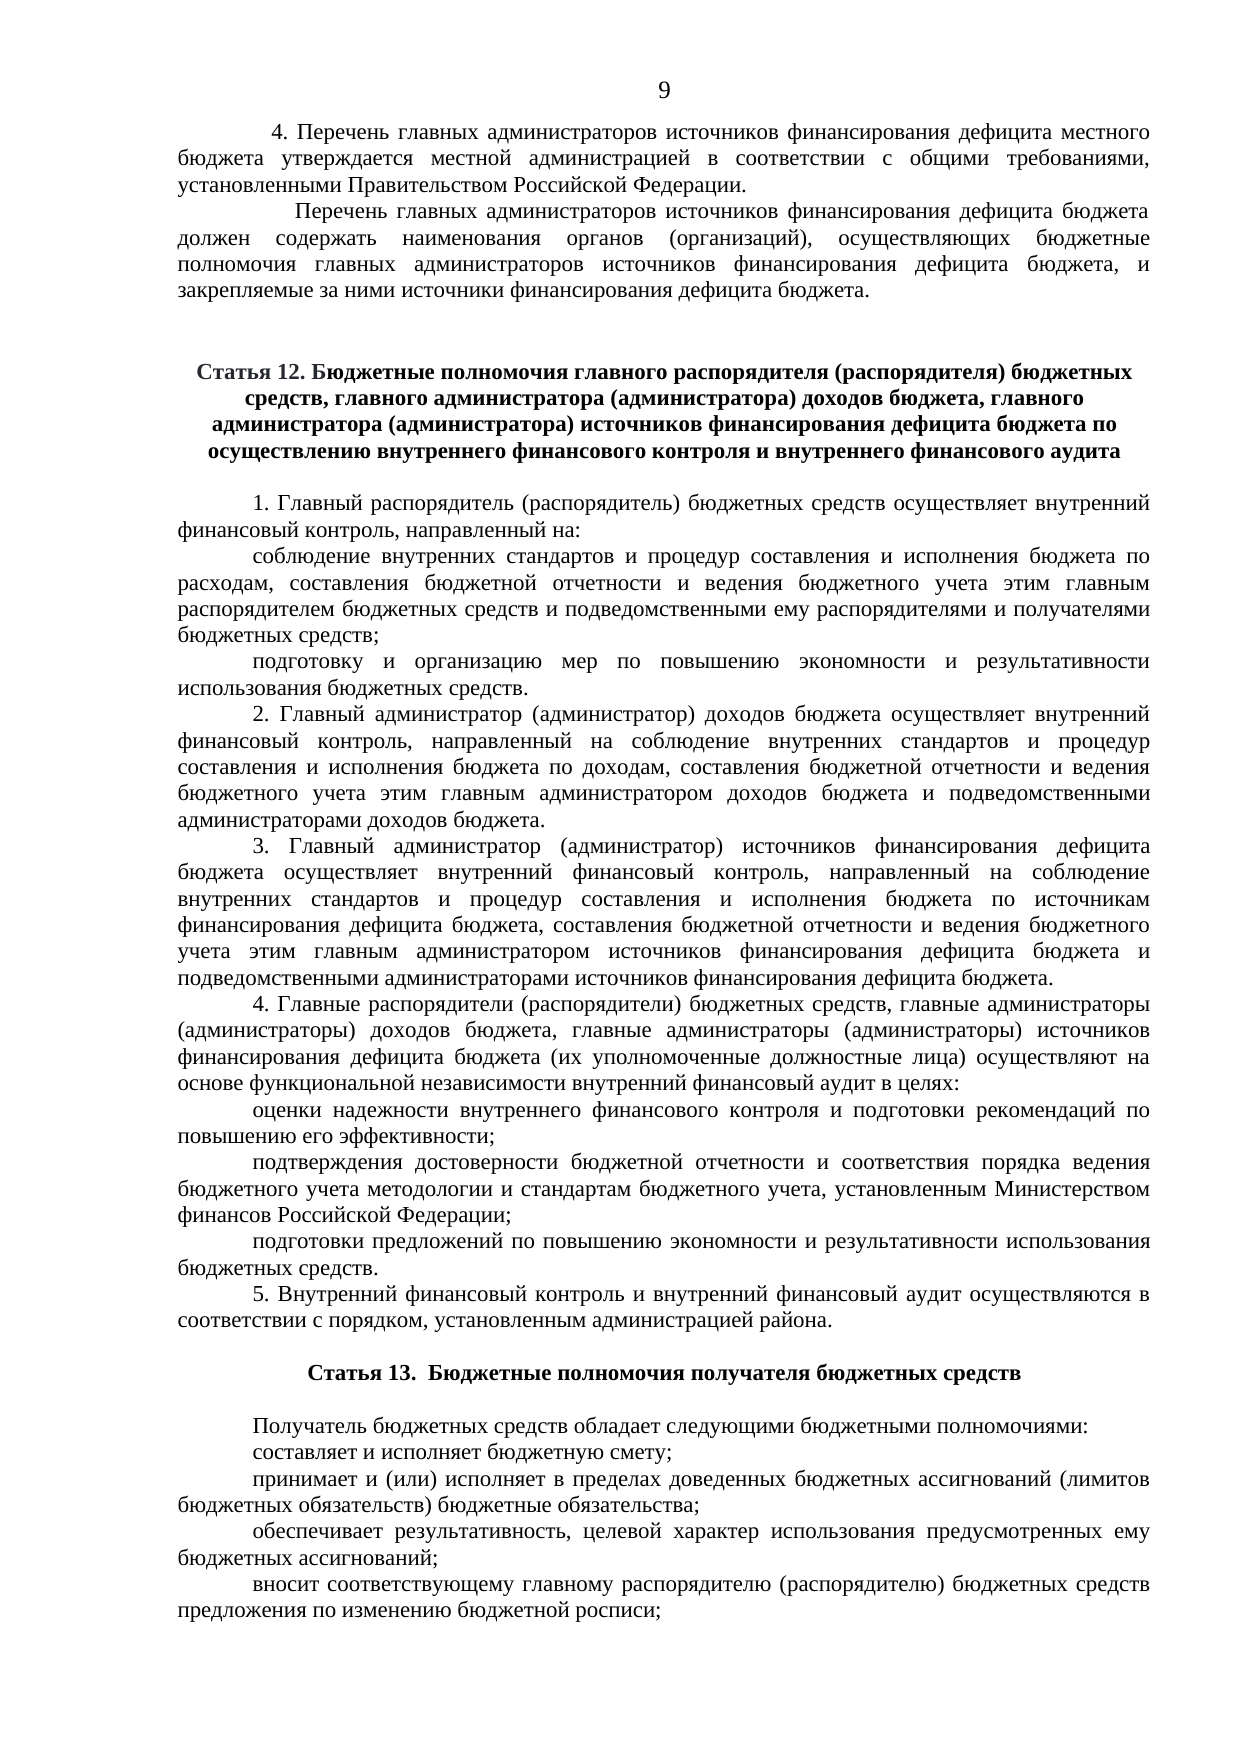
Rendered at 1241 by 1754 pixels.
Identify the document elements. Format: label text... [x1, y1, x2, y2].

text 5. Внутренний финансовый контроль и внутренний финансовый аудит осуществляются в соответствии с порядком, установленным администрацией района. [177, 1280, 1152, 1333]
text 4. Перечень главных администраторов источников финансирования дефицита местного бюджета утверждается местной администрацией в соответствии с общими требованиями, установленными Правительством Российской Федерации. [177, 118, 1152, 197]
text принимает и (или) исполняет в пределах доведенных бюджетных ассигнований (лимитов бюджетных обязательств) бюджетные обязательства; [177, 1464, 1152, 1517]
text 2. Главный администратор (администратор) доходов бюджета осуществляет внутренний финансовый контроль, направленный на соблюдение внутренних стандартов и процедур составления и исполнения бюджета по доходам, составления бюджетной отчетности и ведения бюджетного учета этим главным администратором доходов бюджета и подведомственными администраторами доходов бюджета. [177, 700, 1152, 832]
text оценки надежности внутреннего финансового контроля и подготовки рекомендаций по повышению его эффективности; [177, 1096, 1152, 1148]
text 1. Главный распорядитель (распорядитель) бюджетных средств осуществляет внутренний финансовый контроль, направленный на: [177, 489, 1152, 542]
text вносит соответствующему главному распорядителю (распорядителю) бюджетных средств предложения по изменению бюджетной росписи; [177, 1570, 1152, 1623]
text соблюдение внутренних стандартов и процедур составления и исполнения бюджета по расходам, составления бюджетной отчетности и ведения бюджетного учета этим главным распорядителем бюджетных средств и подведомственными ему распорядителями и получателями бюджетных средств; [177, 542, 1152, 648]
text подтверждения достоверности бюджетной отчетности и соответствия порядка ведения бюджетного учета методологии и стандартам бюджетного учета, установленным Министерством финансов Российской Федерации; [177, 1148, 1152, 1227]
text подготовку и организацию мер по повышению экономности и результативности использования бюджетных средств. [177, 648, 1152, 700]
text 3. Главный администратор (администратор) источников финансирования дефицита бюджета осуществляет внутренний финансовый контроль, направленный на соблюдение внутренних стандартов и процедур составления и исполнения бюджета по источникам финансирования дефицита бюджета, составления бюджетной отчетности и ведения бюджетного учета этим главным администратором источников финансирования дефицита бюджета и подведомственными администраторами источников финансирования дефицита бюджета. [177, 832, 1152, 990]
text подготовки предложений по повышению экономности и результативности использования бюджетных средств. [177, 1227, 1152, 1280]
text 4. Главные распорядители (распорядители) бюджетных средств, главные администраторы (администраторы) доходов бюджета, главные администраторы (администраторы) источников финансирования дефицита бюджета (их уполномоченные должностные лица) осуществляют на основе функциональной независимости внутренний финансовый аудит в целях: [177, 990, 1152, 1096]
text Статья 13. Бюджетные полномочия получателя бюджетных средств [177, 1359, 1152, 1386]
text Получатель бюджетных средств обладает следующими бюджетными полномочиями: [177, 1412, 1152, 1438]
text Статья 12. Бюджетные полномочия главного распорядителя (распорядителя) бюджетных средств, главного администратора (администратора) доходов бюджета, главного администратора (администратора) источников финансирования дефицита бюджета по осуществлению внутреннего финансового контроля и внутреннего финансового аудита [177, 358, 1152, 463]
text Перечень главных администраторов источников финансирования дефицита бюджета должен содержать наименования органов (организаций), осуществляющих бюджетные полномочия главных администраторов источников финансирования дефицита бюджета, и закрепляемые за ними источники финансирования дефицита бюджета. [177, 197, 1152, 303]
text обеспечивает результативность, целевой характер использования предусмотренных ему бюджетных ассигнований; [177, 1517, 1152, 1570]
text составляет и исполняет бюджетную смету; [177, 1438, 1152, 1464]
